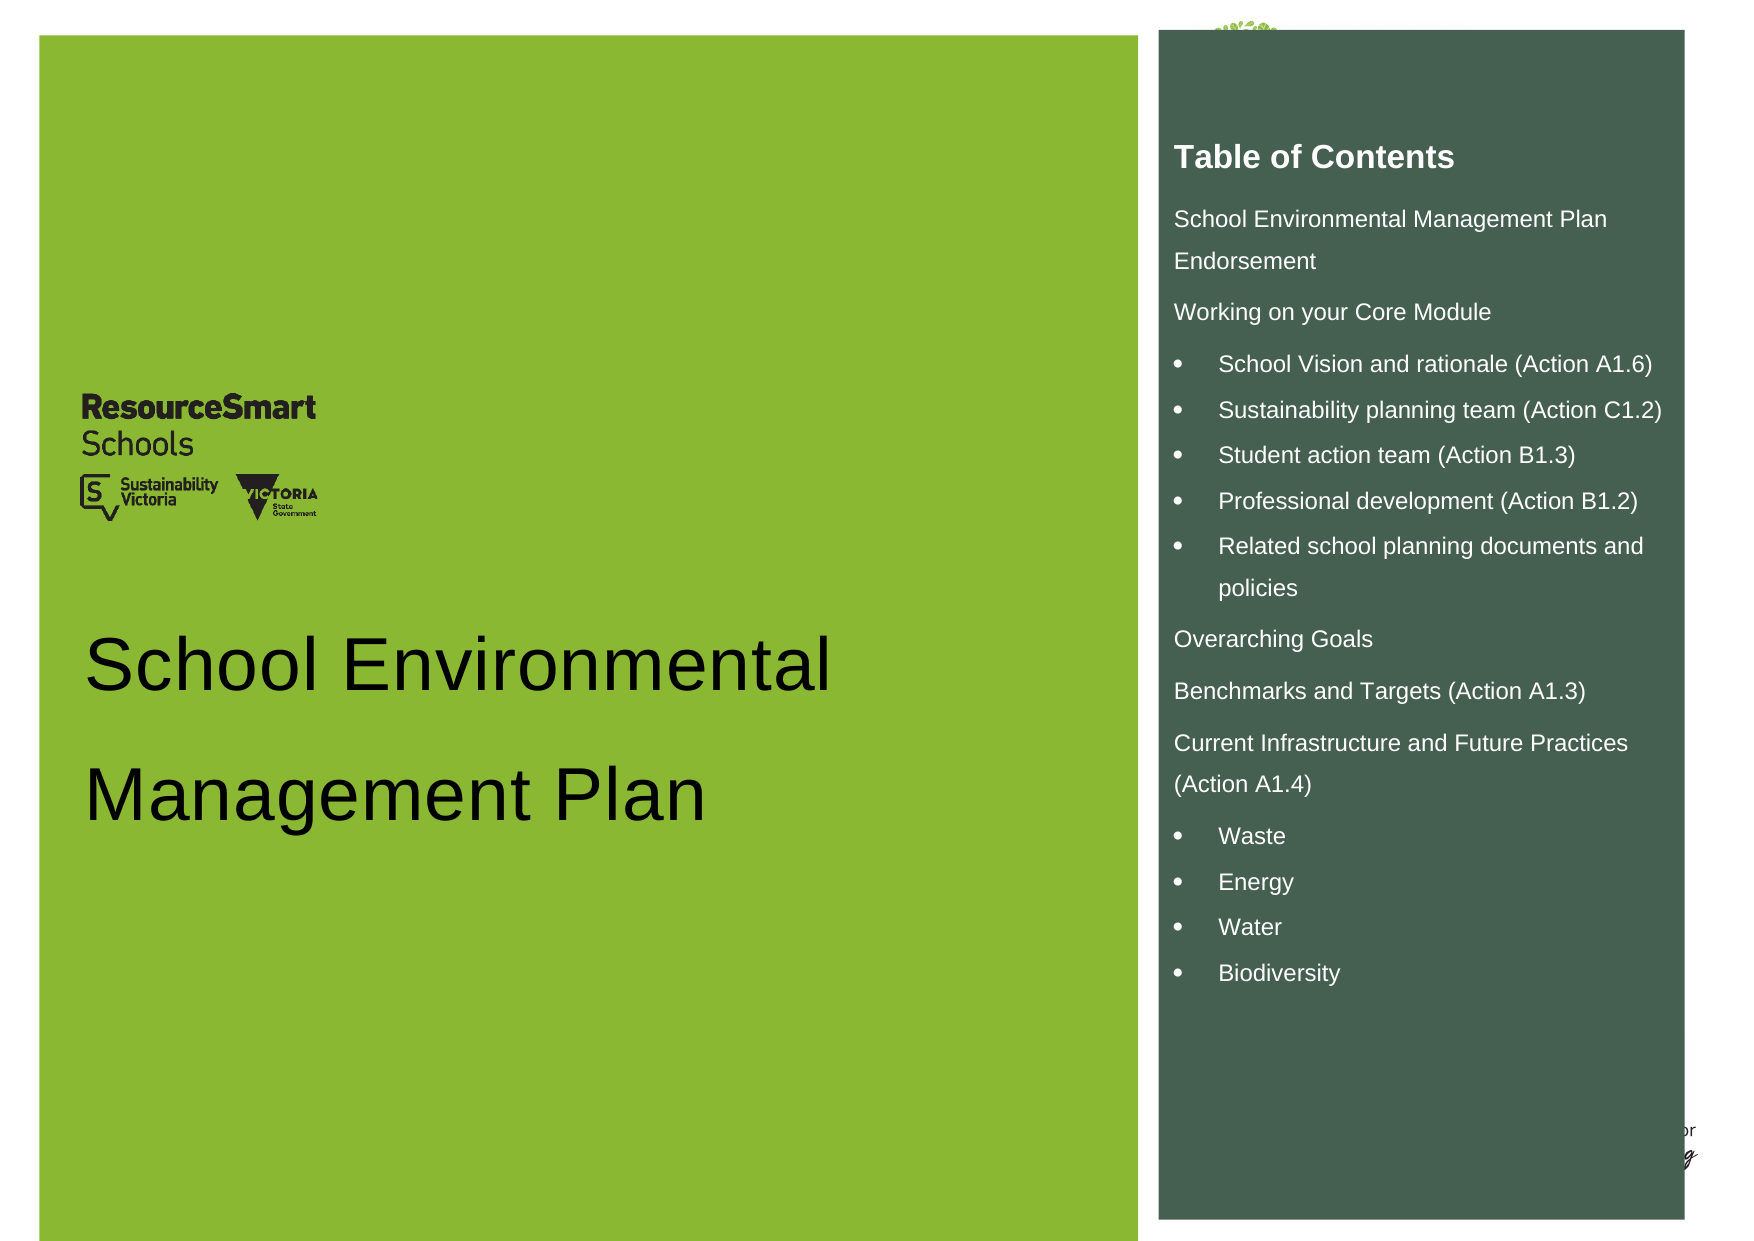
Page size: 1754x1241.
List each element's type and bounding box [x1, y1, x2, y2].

picture [80, 393, 318, 521]
picture [1685, 1039, 1698, 1170]
picture [1191, 21, 1470, 29]
